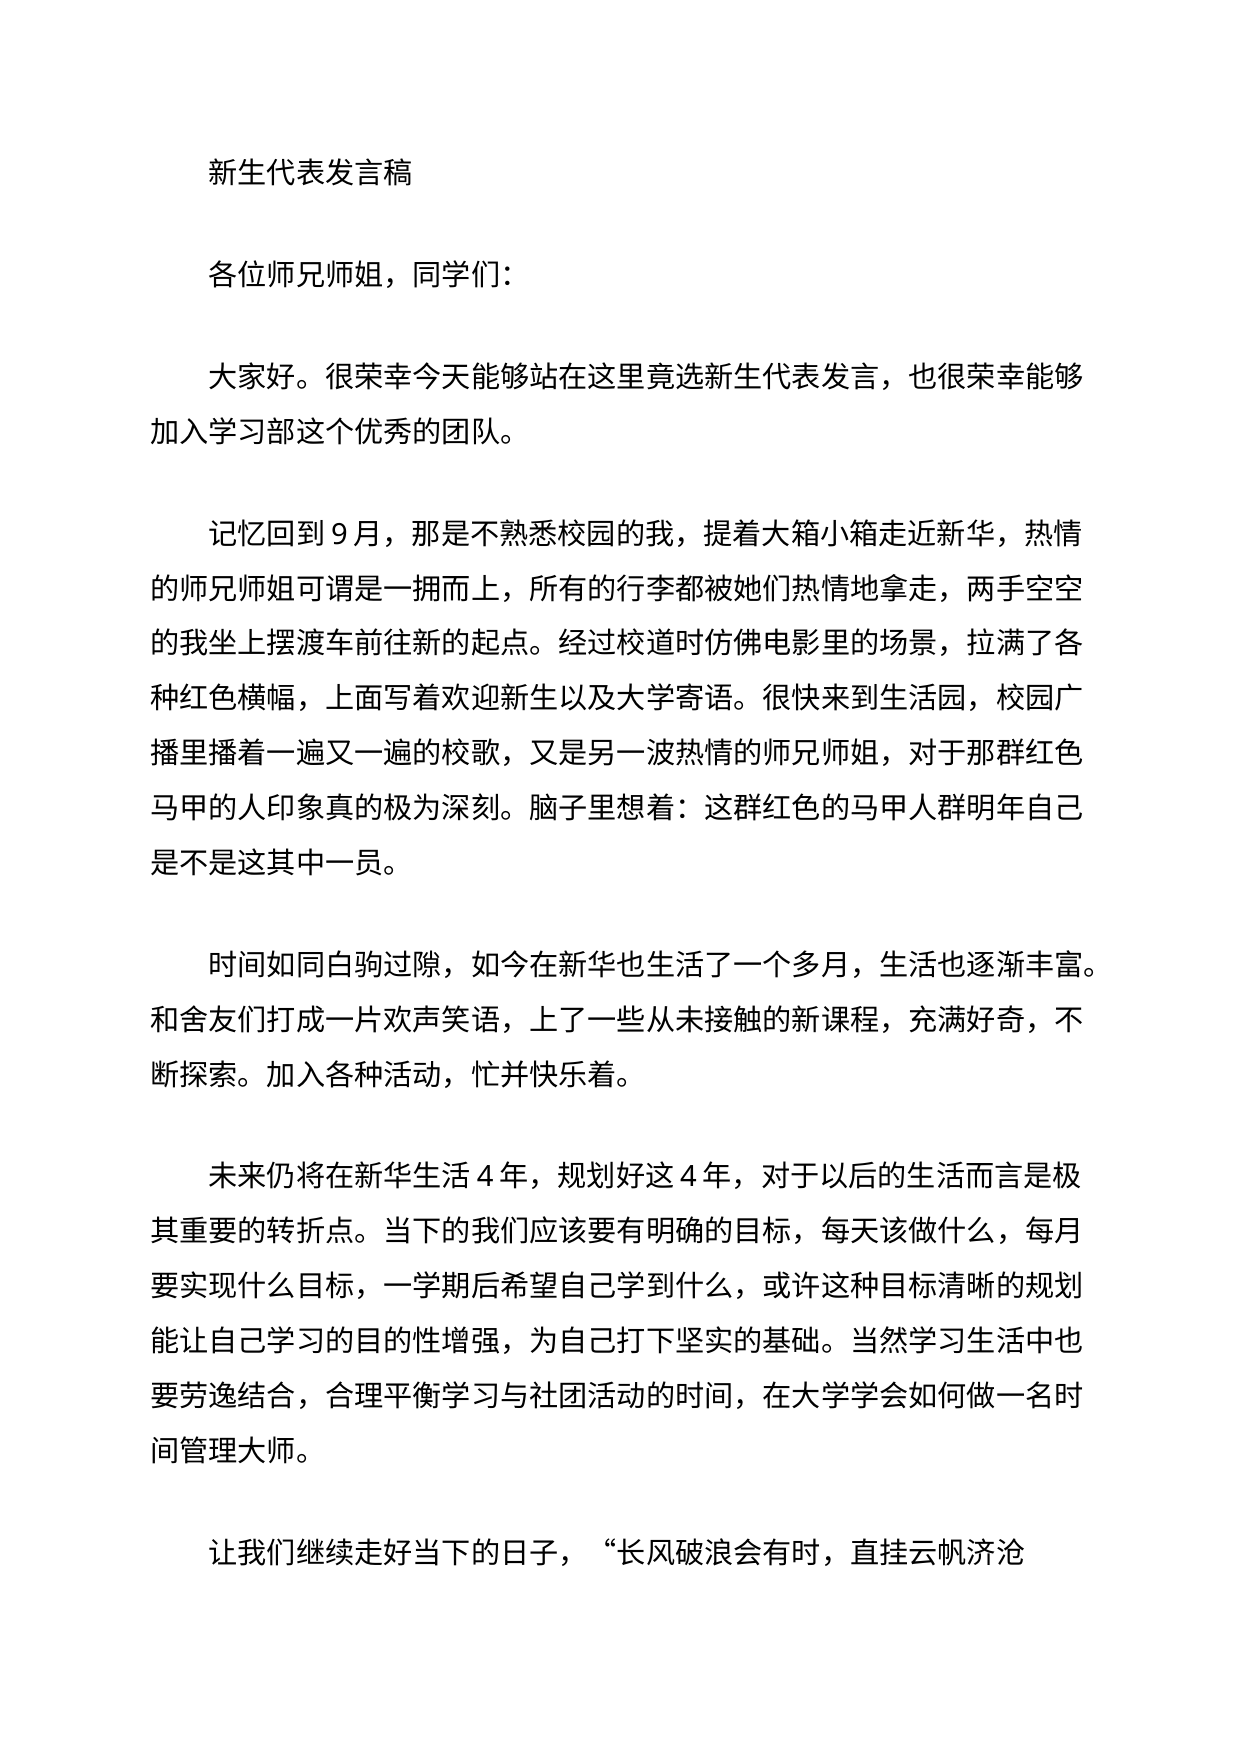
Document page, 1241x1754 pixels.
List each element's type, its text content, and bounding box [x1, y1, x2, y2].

text 时间如同白驹过隙，如今在新华也生活了一个多月，生活也逐渐丰富。和舍友们打成一片欢声笑语，上了一些从未接触的新课程，充满好奇，不断探索。加入各种活动，忙并快乐着。 [150, 941, 1090, 1093]
text 各位师兄师姐，同学们： [150, 252, 1090, 294]
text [150, 1529, 1090, 1572]
text 记忆回到9月，那是不熟悉校园的我，提着大箱小箱走近新华，热情的师兄师姐可谓是一拥而上，所有的行李都被她们热情地拿走，两手空空的我坐上摆渡车前往新的起点。经过校道时仿佛电影里的场景，拉满了各种红色横幅，上面写着欢迎新生以及大学寄语。很快来到生活园，校园广播里播着一遍又一遍的校歌，又是另一波热情的师兄师姐，对于那群红色马甲的人印象真的极为深刻。脑子里想着：这群红色的马甲人群明年自己是不是这其中一员。 [150, 510, 1090, 882]
text 大家好。很荣幸今天能够站在这里竟选新生代表发言，也很荣幸能够加入学习部这个优秀的团队。 [150, 353, 1090, 451]
text 未来仍将在新华生活4年，规划好这4年，对于以后的生活而言是极其重要的转折点。当下的我们应该要有明确的目标，每天该做什么，每月要实现什么目标，一学期后希望自己学到什么，或许这种目标清晰的规划能让自己学习的目的性增强，为自己打下坚实的基础。当然学习生活中也要劳逸结合，合理平衡学习与社团活动的时间，在大学学会如何做一名时间管理大师。 [150, 1153, 1090, 1470]
text 新生代表发言稿 [150, 150, 1090, 192]
